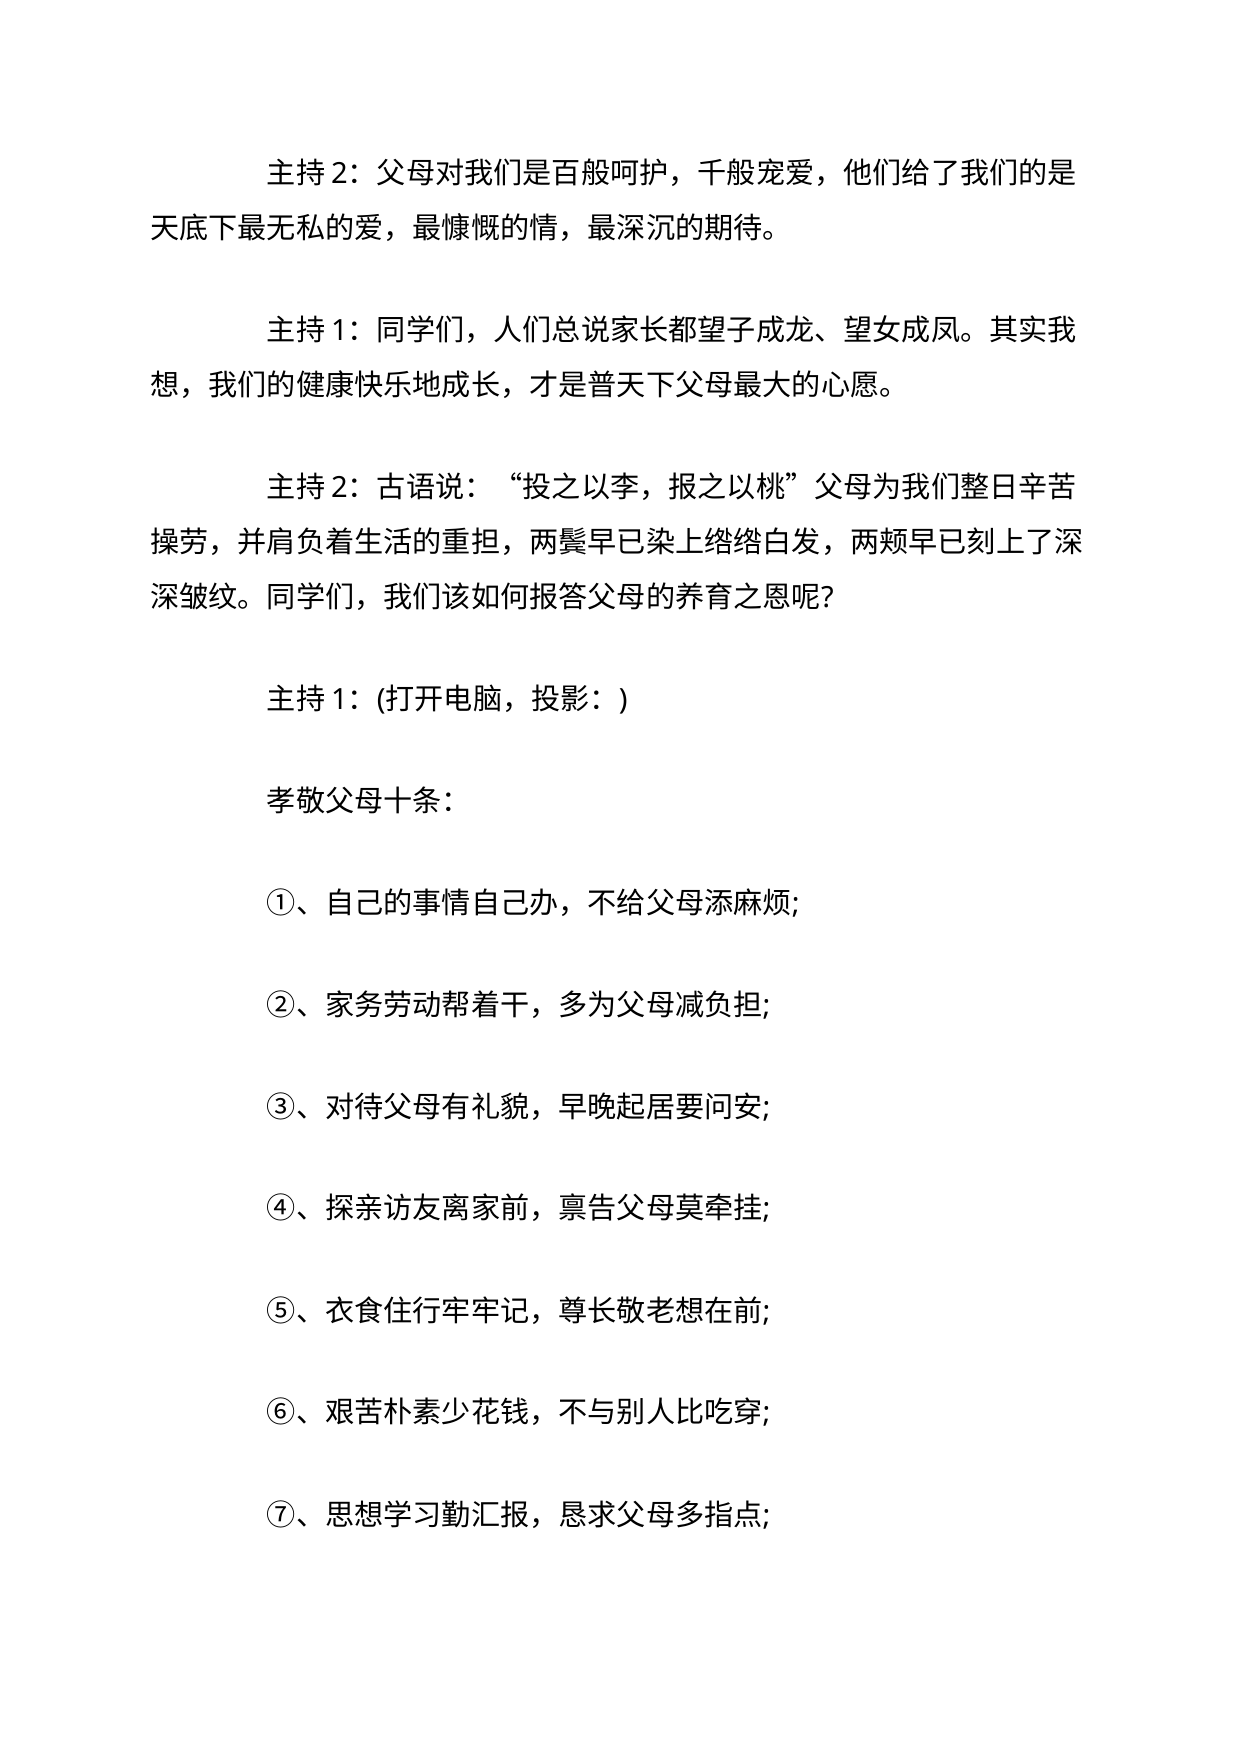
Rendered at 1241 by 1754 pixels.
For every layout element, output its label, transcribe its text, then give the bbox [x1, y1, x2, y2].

text ②、家务劳动帮着干，多为父母减负担; [150, 981, 1090, 1023]
text 主持1：(打开电脑，投影：) [150, 675, 1090, 718]
text ③、对待父母有礼貌，早晚起居要问安; [150, 1083, 1090, 1126]
text 主持1：同学们，人们总说家长都望子成龙、望女成凤。其实我想，我们的健康快乐地成长，才是普天下父母最大的心愿。 [150, 307, 1090, 404]
text ④、探亲访友离家前，禀告父母莫牵挂; [150, 1185, 1090, 1227]
text ⑥、艰苦朴素少花钱，不与别人比吃穿; [150, 1389, 1090, 1431]
text ①、自己的事情自己办，不给父母添麻烦; [150, 879, 1090, 922]
text 孝敬父母十条： [150, 777, 1090, 820]
text ⑤、衣食住行牢牢记，尊长敬老想在前; [150, 1287, 1090, 1329]
text ⑦、思想学习勤汇报，恳求父母多指点; [150, 1491, 1090, 1533]
text 主持2：父母对我们是百般呵护，千般宠爱，他们给了我们的是天底下最无私的爱，最慷慨的情，最深沉的期待。 [150, 150, 1090, 247]
text 主持2：古语说：“投之以李，报之以桃”父母为我们整日辛苦操劳，并肩负着生活的重担，两鬓早已染上绺绺白发，两颊早已刻上了深深皱纹。同学们，我们该如何报答父母的养育之恩呢? [150, 463, 1090, 616]
